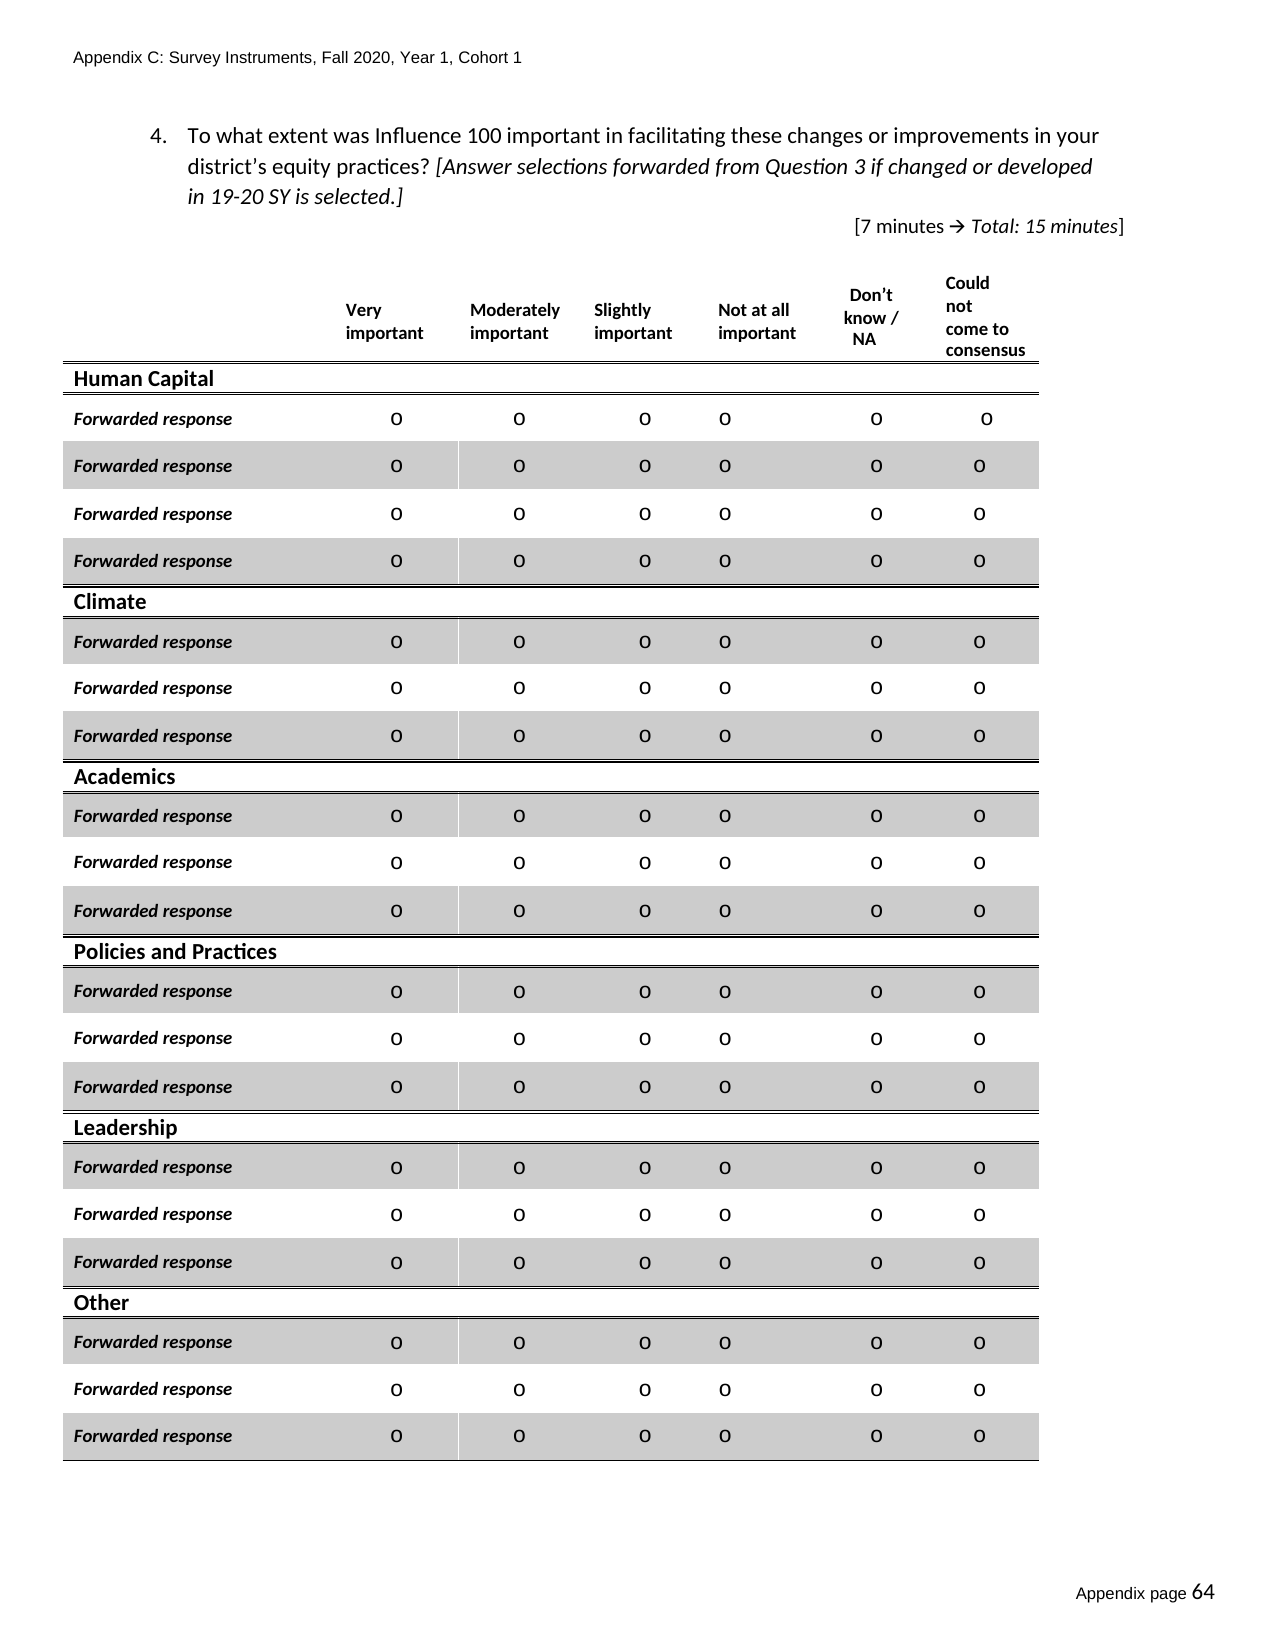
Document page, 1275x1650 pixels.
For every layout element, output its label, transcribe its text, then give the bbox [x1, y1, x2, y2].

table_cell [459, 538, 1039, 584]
list To what extent was Inﬂuence 100 important in facilitating these changes or improvements in your district’s equity practices? [Answer selections forwarded from Question 3 if changed or developed in 19-20 SY is selected.] [150, 122, 1112, 210]
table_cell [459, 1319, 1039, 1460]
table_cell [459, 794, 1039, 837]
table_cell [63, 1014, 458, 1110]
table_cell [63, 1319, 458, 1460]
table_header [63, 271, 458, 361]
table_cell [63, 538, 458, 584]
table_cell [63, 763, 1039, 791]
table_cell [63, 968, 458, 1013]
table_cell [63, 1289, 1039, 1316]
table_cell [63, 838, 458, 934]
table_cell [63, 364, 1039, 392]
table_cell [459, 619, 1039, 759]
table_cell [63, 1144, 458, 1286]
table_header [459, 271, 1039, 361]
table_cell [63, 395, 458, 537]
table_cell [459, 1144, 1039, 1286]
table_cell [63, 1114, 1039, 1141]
text [7 minutes 🡪 Total: 15 minutes] [62, 212, 1124, 239]
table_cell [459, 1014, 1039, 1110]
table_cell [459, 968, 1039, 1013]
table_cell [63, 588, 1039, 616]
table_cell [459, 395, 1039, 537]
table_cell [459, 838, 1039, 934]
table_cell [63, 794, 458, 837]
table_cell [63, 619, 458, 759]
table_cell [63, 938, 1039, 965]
